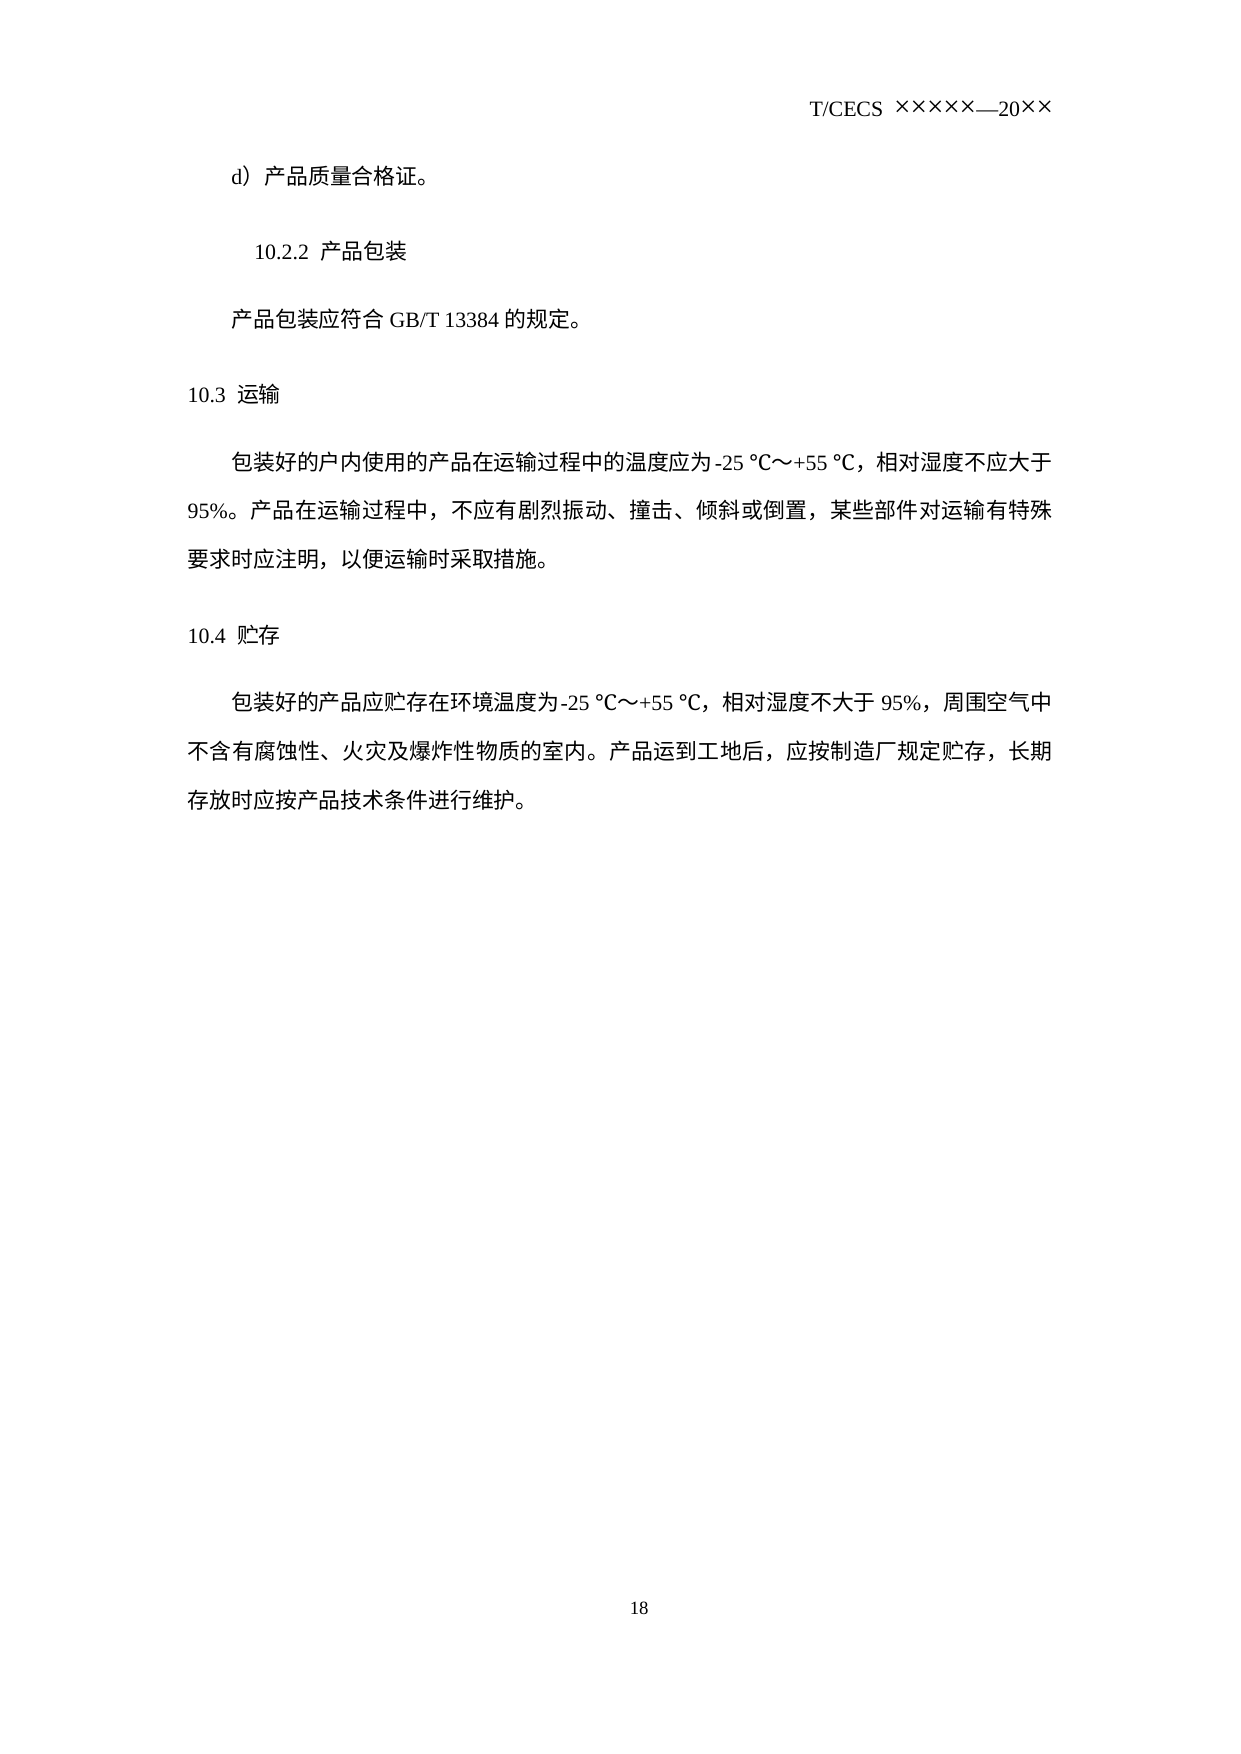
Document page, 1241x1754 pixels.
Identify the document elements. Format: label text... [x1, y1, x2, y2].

subtitle 10.4 贮存 [187, 617, 1053, 650]
text 包装好的产品应贮存在环境温度为-25 ℃～+55 ℃，相对湿度不大于 95%，周围空气中不含有腐蚀性、火灾及爆炸性物质的室内。产品运到工地后，应按制造厂规定贮存，长期存放时应按产品技术条件进行维护。 [187, 685, 1053, 815]
subtitle 10.3 运输 [187, 377, 1053, 409]
subtitle 10.2.2 产品包装 [187, 234, 1053, 266]
text d）产品质量合格证。 [187, 158, 1053, 191]
text 包装好的户内使用的产品在运输过程中的温度应为-25 ℃～+55 ℃，相对湿度不应大于 95%。产品在运输过程中，不应有剧烈振动、撞击、倾斜或倒置，某些部件对运输有特殊要求时应注明，以便运输时采取措施。 [187, 444, 1053, 574]
text 产品包装应符合 GB/T 13384 的规定。 [187, 301, 1053, 334]
